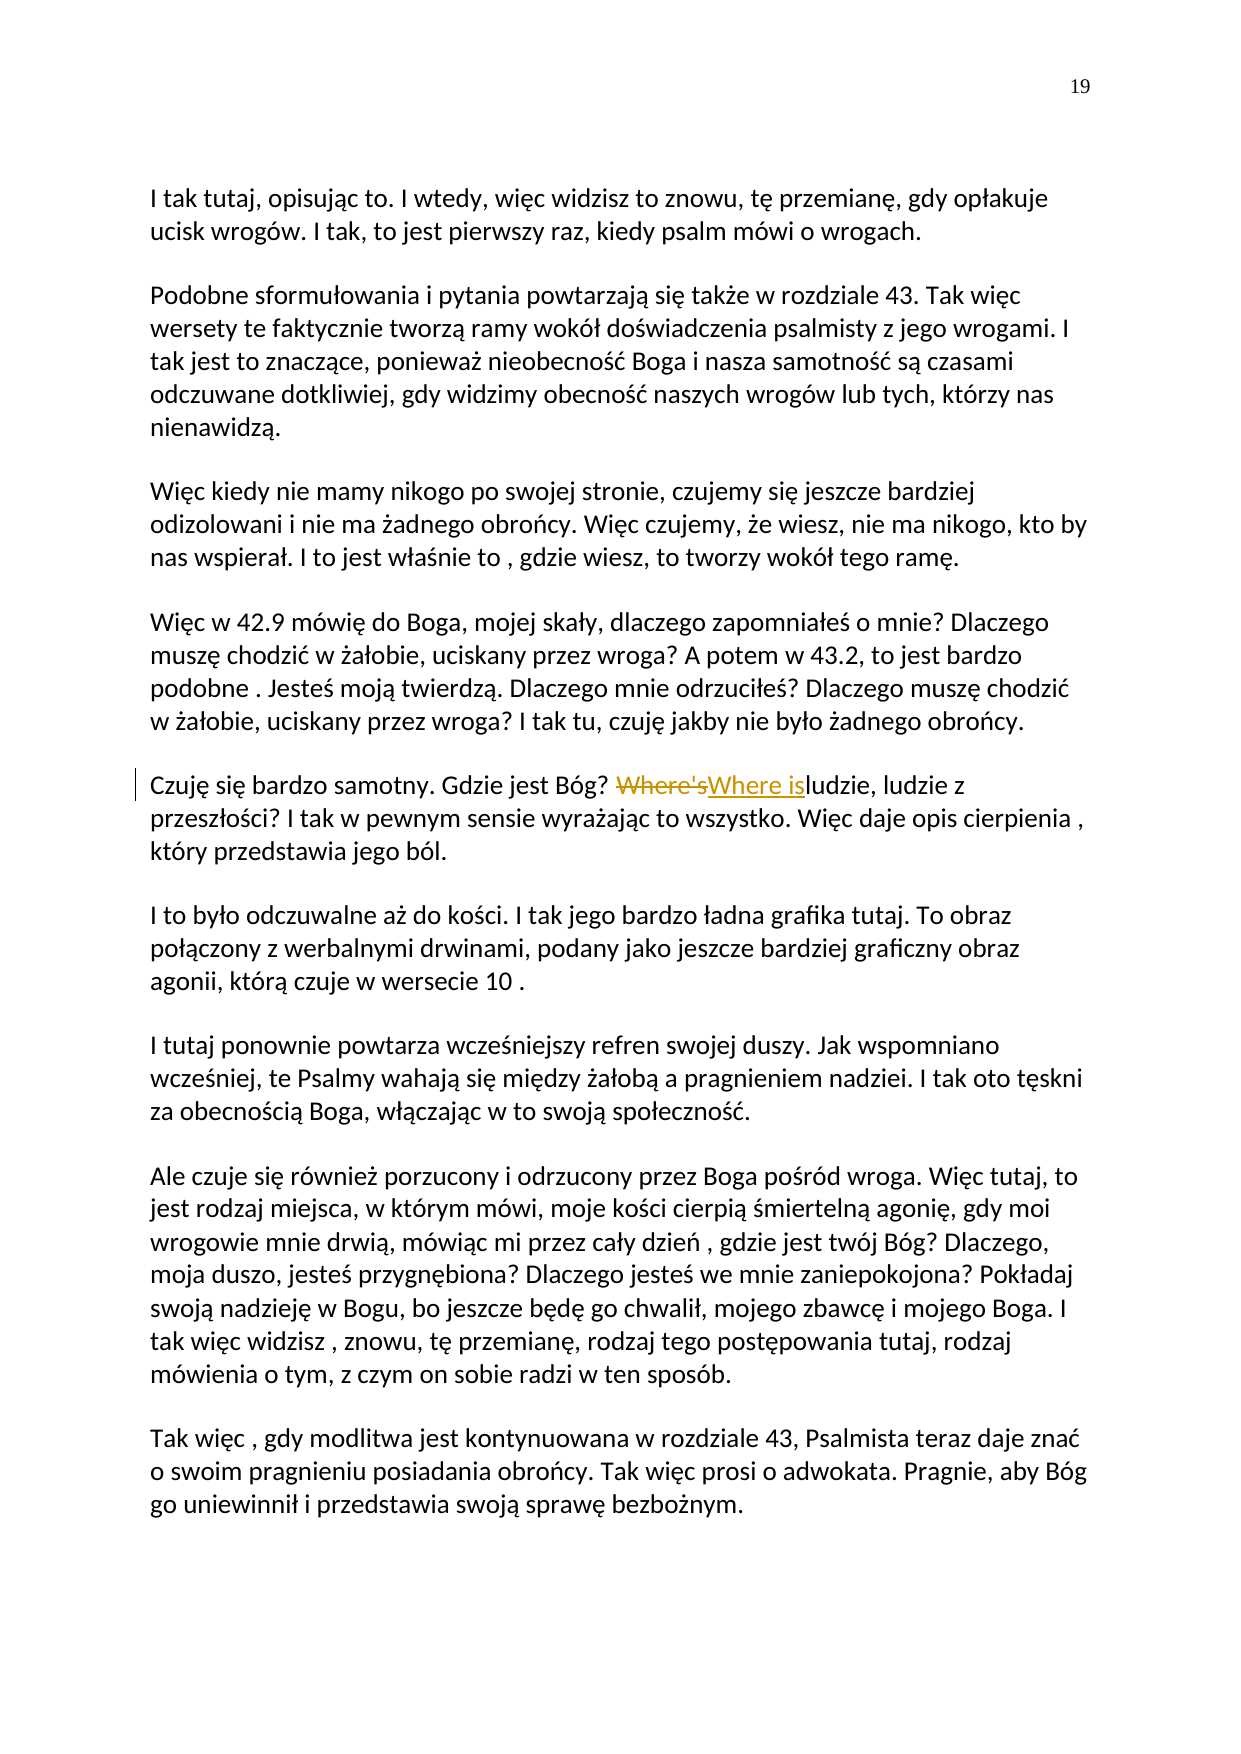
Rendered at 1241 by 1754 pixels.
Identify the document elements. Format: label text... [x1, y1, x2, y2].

text Ale czuje się również porzucony i odrzucony przez Boga pośród wroga. Więc tutaj, to jest rodzaj miejsca, w którym mówi, moje kości cierpią śmiertelną agonię, gdy moi wrogowie mnie drwią, mówiąc mi przez cały dzień , gdzie jest twój Bóg? Dlaczego, moja duszo, jesteś przygnębiona? Dlaczego jesteś we mnie zaniepokojona? Pokładaj swoją nadzieję w Bogu, bo jeszcze będę go chwalił, mojego zbawcę i mojego Boga. I tak więc widzisz , znowu, tę przemianę, rodzaj tego postępowania tutaj, rodzaj mówienia o tym, z czym on sobie radzi w ten sposób. [150, 1159, 1090, 1390]
text Tak więc , gdy modlitwa jest kontynuowana w rozdziale 43, Psalmista teraz daje znać o swoim pragnieniu posiadania obrońcy. Tak więc prosi o adwokata. Pragnie, aby Bóg go uniewinnił i przedstawia swoją sprawę bezbożnym. [150, 1421, 1090, 1520]
text Więc kiedy nie mamy nikogo po swojej stronie, czujemy się jeszcze bardziej odizolowani i nie ma żadnego obrońcy. Więc czujemy, że wiesz, nie ma nikogo, kto by nas wspierał. I to jest właśnie to , gdzie wiesz, to tworzy wokół tego ramę. [150, 474, 1090, 574]
text I to było odczuwalne aż do kości. I tak jego bardzo ładna grafika tutaj. To obraz połączony z werbalnymi drwinami, podany jako jeszcze bardziej graficzny obraz agonii, którą czuje w wersecie 10 . [150, 898, 1090, 997]
text Czuję się bardzo samotny. Gdzie jest Bóg? ludzie, ludzie z przeszłości? I tak w pewnym sensie wyrażając to wszystko. Więc daje opis cierpienia , który przedstawia jego ból. [150, 768, 1090, 867]
text Więc w 42.9 mówię do Boga, mojej skały, dlaczego zapomniałeś o mnie? Dlaczego muszę chodzić w żałobie, uciskany przez wroga? A potem w 43.2, to jest bardzo podobne . Jesteś moją twierdzą. Dlaczego mnie odrzuciłeś? Dlaczego muszę chodzić w żałobie, uciskany przez wroga? I tak tu, czuję jakby nie było żadnego obrońcy. [150, 605, 1090, 737]
text I tak tutaj, opisując to. I wtedy, więc widzisz to znowu, tę przemianę, gdy opłakuje ucisk wrogów. I tak, to jest pierwszy raz, kiedy psalm mówi o wrogach. [150, 181, 1090, 247]
text Podobne sformułowania i pytania powtarzają się także w rozdziale 43. Tak więc wersety te faktycznie tworzą ramy wokół doświadczenia psalmisty z jego wrogami. I tak jest to znaczące, ponieważ nieobecność Boga i nasza samotność są czasami odczuwane dotkliwiej, gdy widzimy obecność naszych wrogów lub tych, którzy nas nienawidzą. [150, 278, 1090, 443]
text I tutaj ponownie powtarza wcześniejszy refren swojej duszy. Jak wspomniano wcześniej, te Psalmy wahają się między żałobą a pragnieniem nadziei. I tak oto tęskni za obecnością Boga, włączając w to swoją społeczność. [150, 1028, 1090, 1127]
